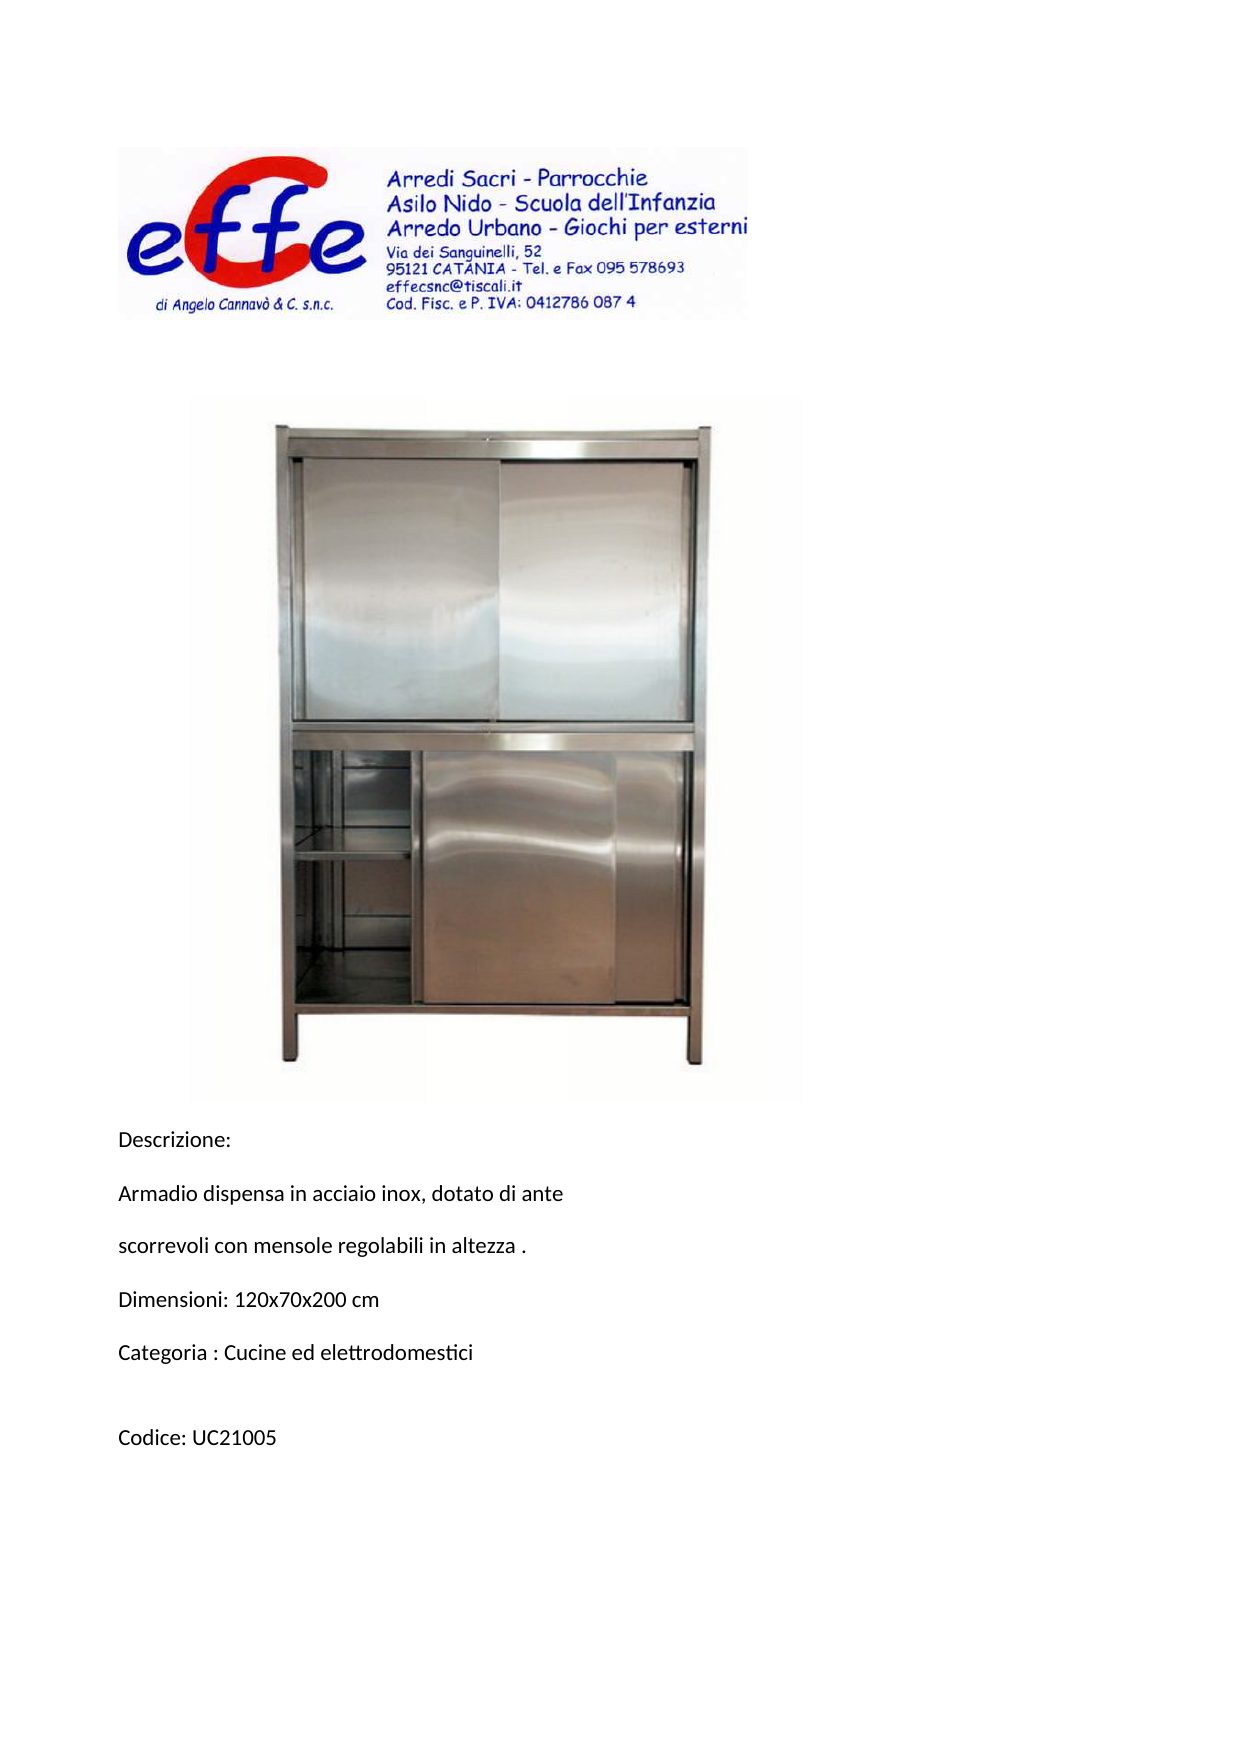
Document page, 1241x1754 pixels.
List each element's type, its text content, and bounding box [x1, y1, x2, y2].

picture [118, 147, 748, 320]
text Armadio dispensa in acciaio inox, dotato di ante [118, 1179, 1122, 1207]
text Codice: UC21005 [118, 1423, 1122, 1451]
text Categoria : Cucine ed elettrodomestici [118, 1338, 1122, 1398]
picture [118, 397, 875, 1101]
text Dimensioni: 120x70x200 cm [118, 1285, 1122, 1313]
text scorrevoli con mensole regolabili in altezza . [118, 1232, 1122, 1260]
text Descrizione: [118, 1126, 1122, 1154]
